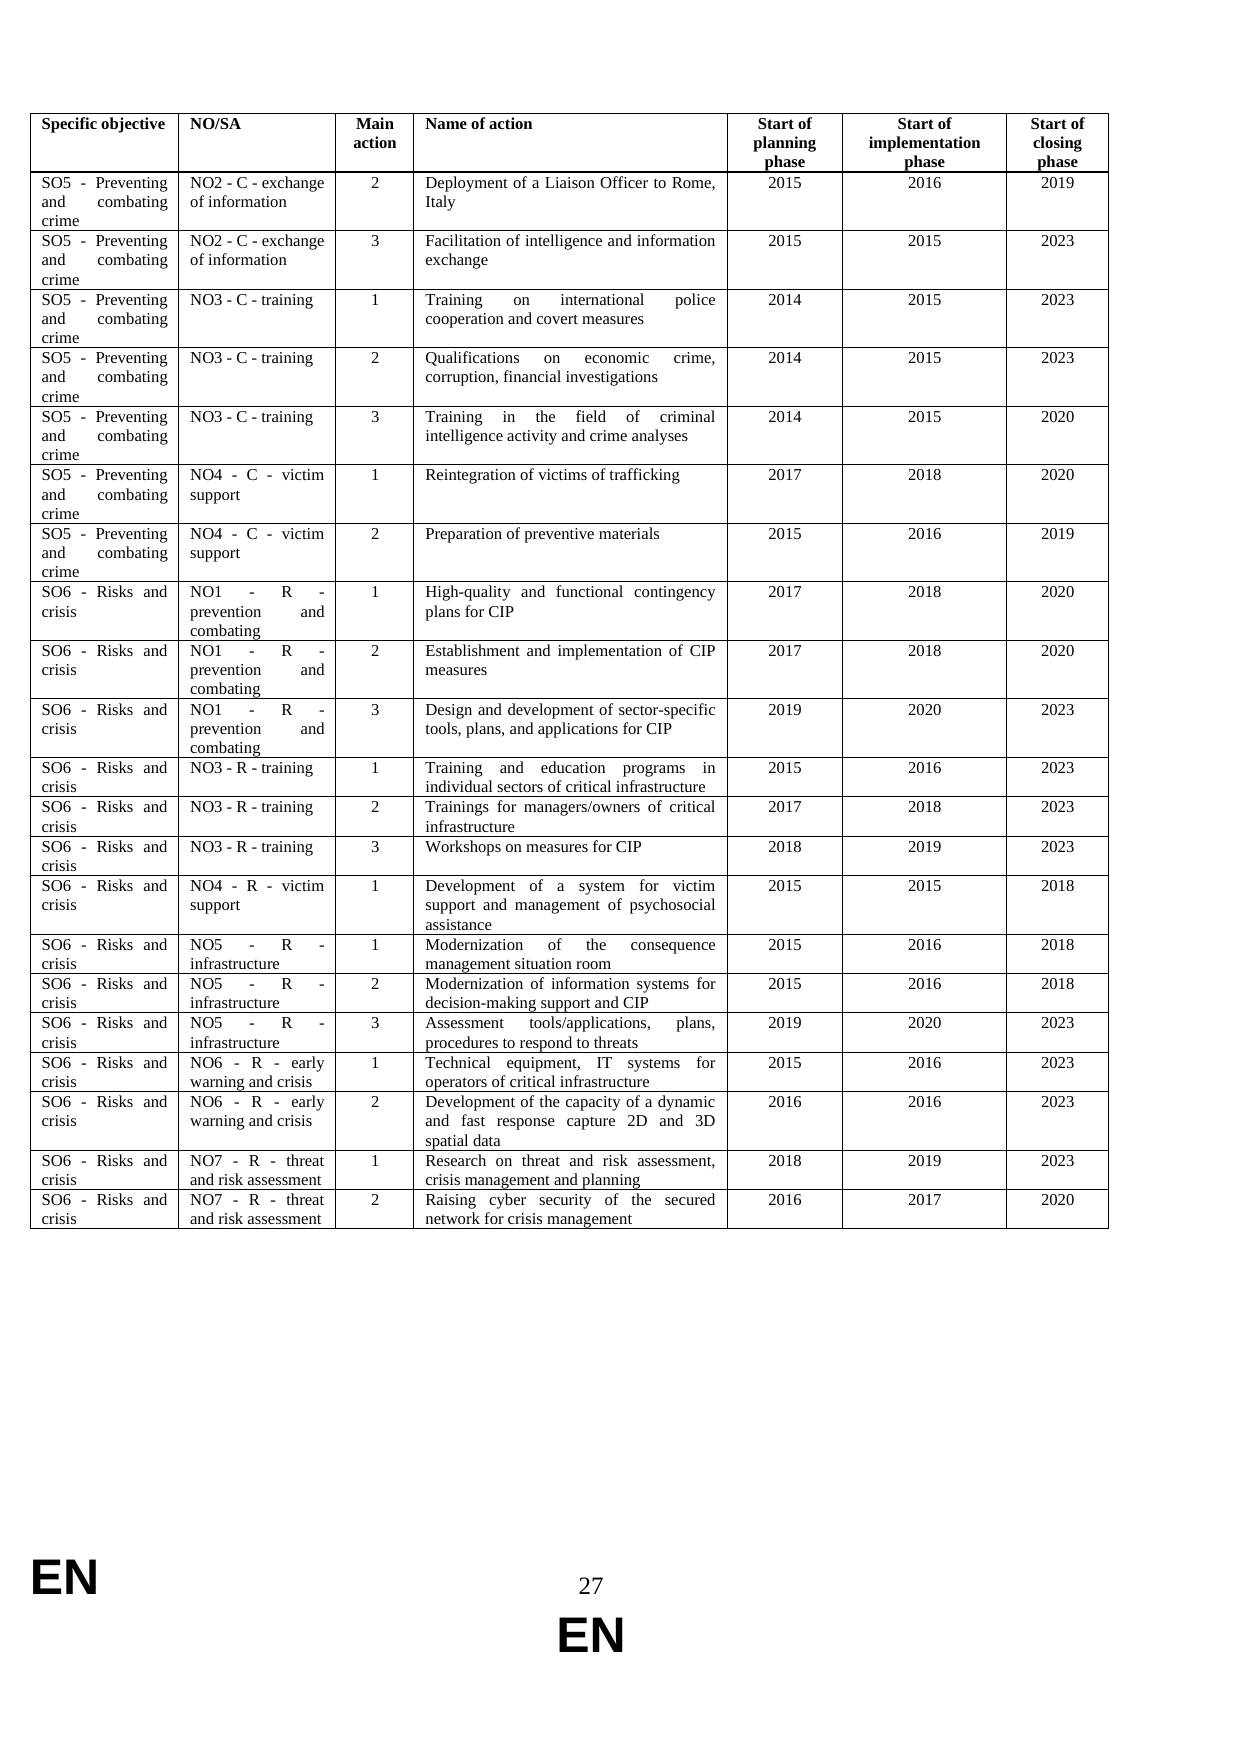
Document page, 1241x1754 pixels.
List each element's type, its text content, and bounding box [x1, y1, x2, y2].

table_cell 2020 [1007, 465, 1108, 523]
table_cell 2015 [843, 231, 1006, 288]
table_cell 2018 [843, 641, 1006, 698]
table_cell 2017 [728, 582, 842, 640]
table_cell SO6 - Risks and crisis [31, 699, 178, 757]
table_cell 2023 [1007, 348, 1108, 406]
table_cell 2 [336, 173, 413, 230]
table_cell SO5 - Preventing and combating crime [31, 231, 178, 288]
table_cell Modernization of information systems for decision-making support and CIP [414, 974, 727, 1012]
table_cell 2018 [843, 797, 1006, 836]
table_cell 1 [336, 935, 413, 973]
table_cell 2015 [728, 758, 842, 796]
table_cell SO5 - Preventing and combating crime [31, 290, 178, 347]
table_cell Research on threat and risk assessment, crisis management and planning [414, 1151, 727, 1189]
table_cell 2015 [728, 974, 842, 1012]
table_cell NO5 - R - infrastructure [179, 974, 335, 1012]
table_cell 2020 [1007, 641, 1108, 698]
table_cell 2018 [1007, 974, 1108, 1012]
table_cell Trainings for managers/owners of critical infrastructure [414, 797, 727, 836]
table_cell 2019 [728, 699, 842, 757]
table_cell NO3 - R - training [179, 837, 335, 875]
table_cell NO4 - C - victim support [179, 465, 335, 523]
table_cell 2 [336, 974, 413, 1012]
table_cell 1 [336, 582, 413, 640]
table_cell 2014 [728, 290, 842, 347]
table_cell SO6 - Risks and crisis [31, 837, 178, 875]
table_cell 2014 [728, 348, 842, 406]
table_cell SO5 - Preventing and combating crime [31, 465, 178, 523]
table_cell SO6 - Risks and crisis [31, 1013, 178, 1052]
table_cell 3 [336, 837, 413, 875]
table_cell 2020 [1007, 582, 1108, 640]
table_cell 3 [336, 407, 413, 464]
table_cell Training in the field of criminal intelligence activity and crime analyses [414, 407, 727, 464]
table_cell 1 [336, 290, 413, 347]
table_cell 3 [336, 1013, 413, 1052]
table_cell NO4 - C - victim support [179, 524, 335, 581]
table_cell 2 [336, 348, 413, 406]
table_cell Training and education programs in individual sectors of critical infrastructure [414, 758, 727, 796]
table_cell 2016 [843, 524, 1006, 581]
table_cell NO5 - R - infrastructure [179, 1013, 335, 1052]
table_cell 2016 [728, 1190, 842, 1228]
table_cell 2023 [1007, 699, 1108, 757]
table_cell SO6 - Risks and crisis [31, 935, 178, 973]
table_cell 2 [336, 524, 413, 581]
table_cell NO3 - C - training [179, 290, 335, 347]
table_cell 1 [336, 465, 413, 523]
table_cell SO6 - Risks and crisis [31, 641, 178, 698]
table_header Start of planning phase [728, 114, 842, 171]
table_cell 2018 [728, 1151, 842, 1189]
table_cell NO1 - R - prevention and combating [179, 699, 335, 757]
table_cell 2015 [843, 290, 1006, 347]
table_cell 2019 [843, 1151, 1006, 1189]
table_cell 2019 [1007, 524, 1108, 581]
table_cell SO6 - Risks and crisis [31, 582, 178, 640]
table_cell SO6 - Risks and crisis [31, 1151, 178, 1189]
table_cell 2019 [728, 1013, 842, 1052]
table_cell Raising cyber security of the secured network for crisis management [414, 1190, 727, 1228]
table_cell 3 [336, 699, 413, 757]
table_header Main action [336, 114, 413, 171]
table_cell 2020 [843, 1013, 1006, 1052]
table_cell SO6 - Risks and crisis [31, 797, 178, 836]
table_cell SO6 - Risks and crisis [31, 758, 178, 796]
table_cell NO2 - C - exchange of information [179, 231, 335, 288]
table_cell Modernization of the consequence management situation room [414, 935, 727, 973]
table_cell 3 [336, 231, 413, 288]
table_cell SO6 - Risks and crisis [31, 1092, 178, 1149]
table_cell 2015 [843, 348, 1006, 406]
table_cell 1 [336, 1053, 413, 1091]
table_cell 2015 [843, 876, 1006, 933]
table_cell SO5 - Preventing and combating crime [31, 524, 178, 581]
table_cell 2016 [843, 173, 1006, 230]
table_cell 2015 [728, 876, 842, 933]
table_cell 2023 [1007, 797, 1108, 836]
table_cell Reintegration of victims of trafficking [414, 465, 727, 523]
table_cell Development of the capacity of a dynamic and fast response capture 2D and 3D spatial data [414, 1092, 727, 1149]
table_cell 2023 [1007, 758, 1108, 796]
table_cell SO6 - Risks and crisis [31, 1190, 178, 1228]
table_cell Deployment of a Liaison Officer to Rome, Italy [414, 173, 727, 230]
table_cell 2 [336, 1092, 413, 1149]
table_cell 2018 [843, 582, 1006, 640]
table_cell SO6 - Risks and crisis [31, 974, 178, 1012]
table_cell 2023 [1007, 837, 1108, 875]
table_cell 2023 [1007, 231, 1108, 288]
table_cell NO7 - R - threat and risk assessment [179, 1190, 335, 1228]
table_cell 2 [336, 797, 413, 836]
table_cell 2018 [843, 465, 1006, 523]
table_cell Establishment and implementation of CIP measures [414, 641, 727, 698]
table_cell NO6 - R - early warning and crisis [179, 1053, 335, 1091]
table_cell NO1 - R - prevention and combating [179, 641, 335, 698]
table_cell Assessment tools/applications, plans, procedures to respond to threats [414, 1013, 727, 1052]
table_cell NO3 - C - training [179, 407, 335, 464]
table_cell 2015 [728, 231, 842, 288]
table_cell 1 [336, 1151, 413, 1189]
table_cell 2023 [1007, 290, 1108, 347]
table_cell 2017 [728, 797, 842, 836]
table_cell High-quality and functional contingency plans for CIP [414, 582, 727, 640]
table_cell 2019 [843, 837, 1006, 875]
table_cell 2015 [728, 524, 842, 581]
table_cell 2 [336, 641, 413, 698]
table_cell 2016 [843, 1092, 1006, 1149]
table_cell Facilitation of intelligence and information exchange [414, 231, 727, 288]
table_cell NO7 - R - threat and risk assessment [179, 1151, 335, 1189]
table_cell NO4 - R - victim support [179, 876, 335, 933]
table_cell 1 [336, 876, 413, 933]
table_cell 2019 [1007, 173, 1108, 230]
table_cell 2017 [843, 1190, 1006, 1228]
table_cell 2023 [1007, 1092, 1108, 1149]
table_cell NO6 - R - early warning and crisis [179, 1092, 335, 1149]
table_cell 2023 [1007, 1151, 1108, 1189]
table_cell 2020 [1007, 407, 1108, 464]
table_header NO/SA [179, 114, 335, 171]
table_cell NO3 - C - training [179, 348, 335, 406]
table_cell SO6 - Risks and crisis [31, 1053, 178, 1091]
table_cell NO2 - C - exchange of information [179, 173, 335, 230]
table_cell Training on international police cooperation and covert measures [414, 290, 727, 347]
table_cell 2016 [843, 974, 1006, 1012]
table_cell 2015 [843, 407, 1006, 464]
table_cell 2 [336, 1190, 413, 1228]
table_cell 2023 [1007, 1053, 1108, 1091]
table_cell 2018 [1007, 876, 1108, 933]
table_cell 2020 [1007, 1190, 1108, 1228]
table_cell 2018 [1007, 935, 1108, 973]
table_cell SO5 - Preventing and combating crime [31, 173, 178, 230]
table_header Name of action [414, 114, 727, 171]
table_cell 2016 [728, 1092, 842, 1149]
table_cell Workshops on measures for CIP [414, 837, 727, 875]
table_header Specific objective [31, 114, 178, 171]
table_cell Preparation of preventive materials [414, 524, 727, 581]
table_cell Development of a system for victim support and management of psychosocial assistance [414, 876, 727, 933]
table_cell 2017 [728, 465, 842, 523]
table_cell Design and development of sector-specific tools, plans, and applications for CIP [414, 699, 727, 757]
table_cell 2023 [1007, 1013, 1108, 1052]
table_cell 2016 [843, 935, 1006, 973]
table_cell 1 [336, 758, 413, 796]
table_cell NO3 - R - training [179, 758, 335, 796]
table_cell 2020 [843, 699, 1006, 757]
table_cell 2015 [728, 935, 842, 973]
table_cell 2016 [843, 1053, 1006, 1091]
table_cell NO3 - R - training [179, 797, 335, 836]
table_header Start of closing phase [1007, 114, 1108, 171]
table_cell 2015 [728, 1053, 842, 1091]
table_cell 2018 [728, 837, 842, 875]
table_cell NO1 - R - prevention and combating [179, 582, 335, 640]
table_cell 2016 [843, 758, 1006, 796]
table_cell Technical equipment, IT systems for operators of critical infrastructure [414, 1053, 727, 1091]
table_header Start of implementation phase [843, 114, 1006, 171]
table_cell 2017 [728, 641, 842, 698]
table_cell 2015 [728, 173, 842, 230]
table_cell Qualifications on economic crime, corruption, financial investigations [414, 348, 727, 406]
table_cell SO5 - Preventing and combating crime [31, 407, 178, 464]
table_cell SO6 - Risks and crisis [31, 876, 178, 933]
table_cell 2014 [728, 407, 842, 464]
table_cell SO5 - Preventing and combating crime [31, 348, 178, 406]
table_cell NO5 - R - infrastructure [179, 935, 335, 973]
